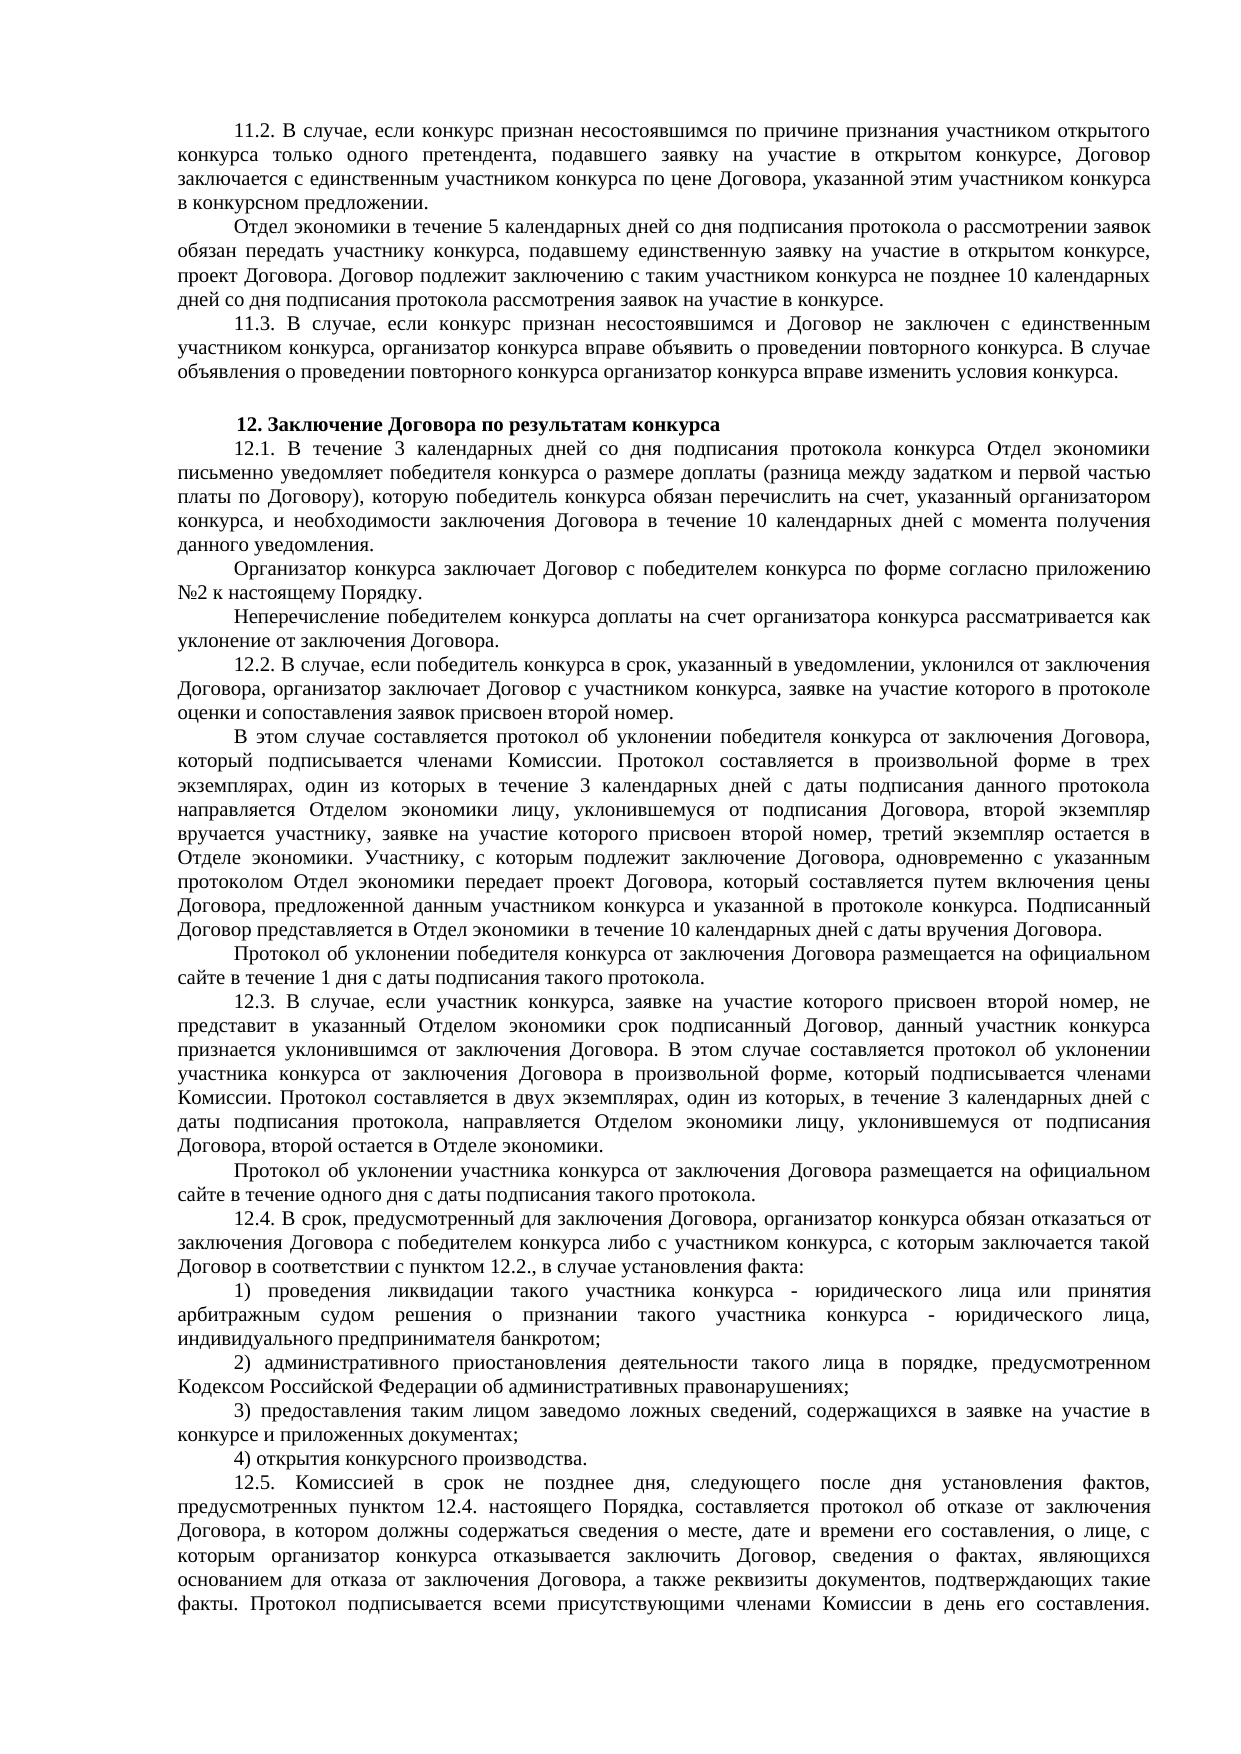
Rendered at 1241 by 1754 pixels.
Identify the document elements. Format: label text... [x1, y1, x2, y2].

text Протокол об уклонении победителя конкурса от заключения Договора размещается на официальном сайте в течение 1 дня с даты подписания такого протокола. [177, 941, 1152, 989]
text 11.3. В случае, если конкурс признан несостоявшимся и Договор не заключен с единственным участником конкурса, организатор конкурса вправе объявить о проведении повторного конкурса. В случае объявления о проведении повторного конкурса организатор конкурса вправе изменить условия конкурса. [177, 311, 1152, 383]
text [177, 1470, 1152, 1615]
text 1) проведения ликвидации такого участника конкурса - юридического лица или принятия арбитражным судом решения о признании такого участника конкурса - юридического лица, индивидуального предпринимателя банкротом; [177, 1278, 1152, 1350]
text 12.3. В случае, если участник конкурса, заявке на участие которого присвоен второй номер, не представит в указанный Отделом экономики срок подписанный Договор, данный участник конкурса признается уклонившимся от заключения Договора. В этом случае составляется протокол об уклонении участника конкурса от заключения Договора в произвольной форме, который подписывается членами Комиссии. Протокол составляется в двух экземплярах, один из которых, в течение 3 календарных дней с даты подписания протокола, направляется Отделом экономики лицу, уклонившемуся от подписания Договора, второй остается в Отделе экономики. [177, 989, 1152, 1157]
text 12.4. В срок, предусмотренный для заключения Договора, организатор конкурса обязан отказаться от заключения Договора с победителем конкурса либо с участником конкурса, с которым заключается такой Договор в соответствии с пунктом 12.2., в случае установления факта: [177, 1206, 1152, 1278]
text Неперечисление победителем конкурса доплаты на счет организатора конкурса рассматривается как уклонение от заключения Договора. [177, 604, 1152, 652]
text 3) предоставления таким лицом заведомо ложных сведений, содержащихся в заявке на участие в конкурсе и приложенных документах; [177, 1398, 1152, 1446]
text 12. Заключение Договора по результатам конкурса [177, 412, 1169, 436]
text Организатор конкурса заключает Договор с победителем конкурса по форме согласно приложению №2 к настоящему Порядку. [177, 556, 1152, 604]
text 4) открытия конкурсного производства. [177, 1446, 1152, 1470]
text Протокол об уклонении участника конкурса от заключения Договора размещается на официальном сайте в течение одного дня с даты подписания такого протокола. [177, 1157, 1152, 1206]
text 2) административного приостановления деятельности такого лица в порядке, предусмотренном Кодексом Российской Федерации об административных правонарушениях; [177, 1350, 1152, 1398]
text 12.2. В случае, если победитель конкурса в срок, указанный в уведомлении, уклонился от заключения Договора, организатор заключает Договор с участником конкурса, заявке на участие которого в протоколе оценки и сопоставления заявок присвоен второй номер. [177, 652, 1152, 724]
text В этом случае составляется протокол об уклонении победителя конкурса от заключения Договора, который подписывается членами Комиссии. Протокол составляется в произвольной форме в трех экземплярах, один из которых в течение 3 календарных дней с даты подписания данного протокола направляется Отделом экономики лицу, уклонившемуся от подписания Договора, второй экземпляр вручается участнику, заявке на участие которого присвоен второй номер, третий экземпляр остается в Отделе экономики. Участнику, с которым подлежит заключение Договора, одновременно с указанным протоколом Отдел экономики передает проект Договора, который составляется путем включения цены Договора, предложенной данным участником конкурса и указанной в протоколе конкурса. Подписанный Договор представляется в Отдел экономики в течение 10 календарных дней с даты вручения Договора. [177, 724, 1152, 941]
text 11.2. В случае, если конкурс признан несостоявшимся по причине признания участником открытого конкурса только одного претендента, подавшего заявку на участие в открытом конкурсе, Договор заключается с единственным участником конкурса по цене Договора, указанной этим участником конкурса в конкурсном предложении. [177, 118, 1152, 214]
text Отдел экономики в течение 5 календарных дней со дня подписания протокола о рассмотрении заявок обязан передать участнику конкурса, подавшему единственную заявку на участие в открытом конкурсе, проект Договора. Договор подлежит заключению с таким участником конкурса не позднее 10 календарных дней со дня подписания протокола рассмотрения заявок на участие в конкурсе. [177, 214, 1152, 311]
text 12.1. В течение 3 календарных дней со дня подписания протокола конкурса Отдел экономики письменно уведомляет победителя конкурса о размере доплаты (разница между задатком и первой частью платы по Договору), которую победитель конкурса обязан перечислить на счет, указанный организатором конкурса, и необходимости заключения Договора в течение 10 календарных дней с момента получения данного уведомления. [177, 436, 1152, 556]
